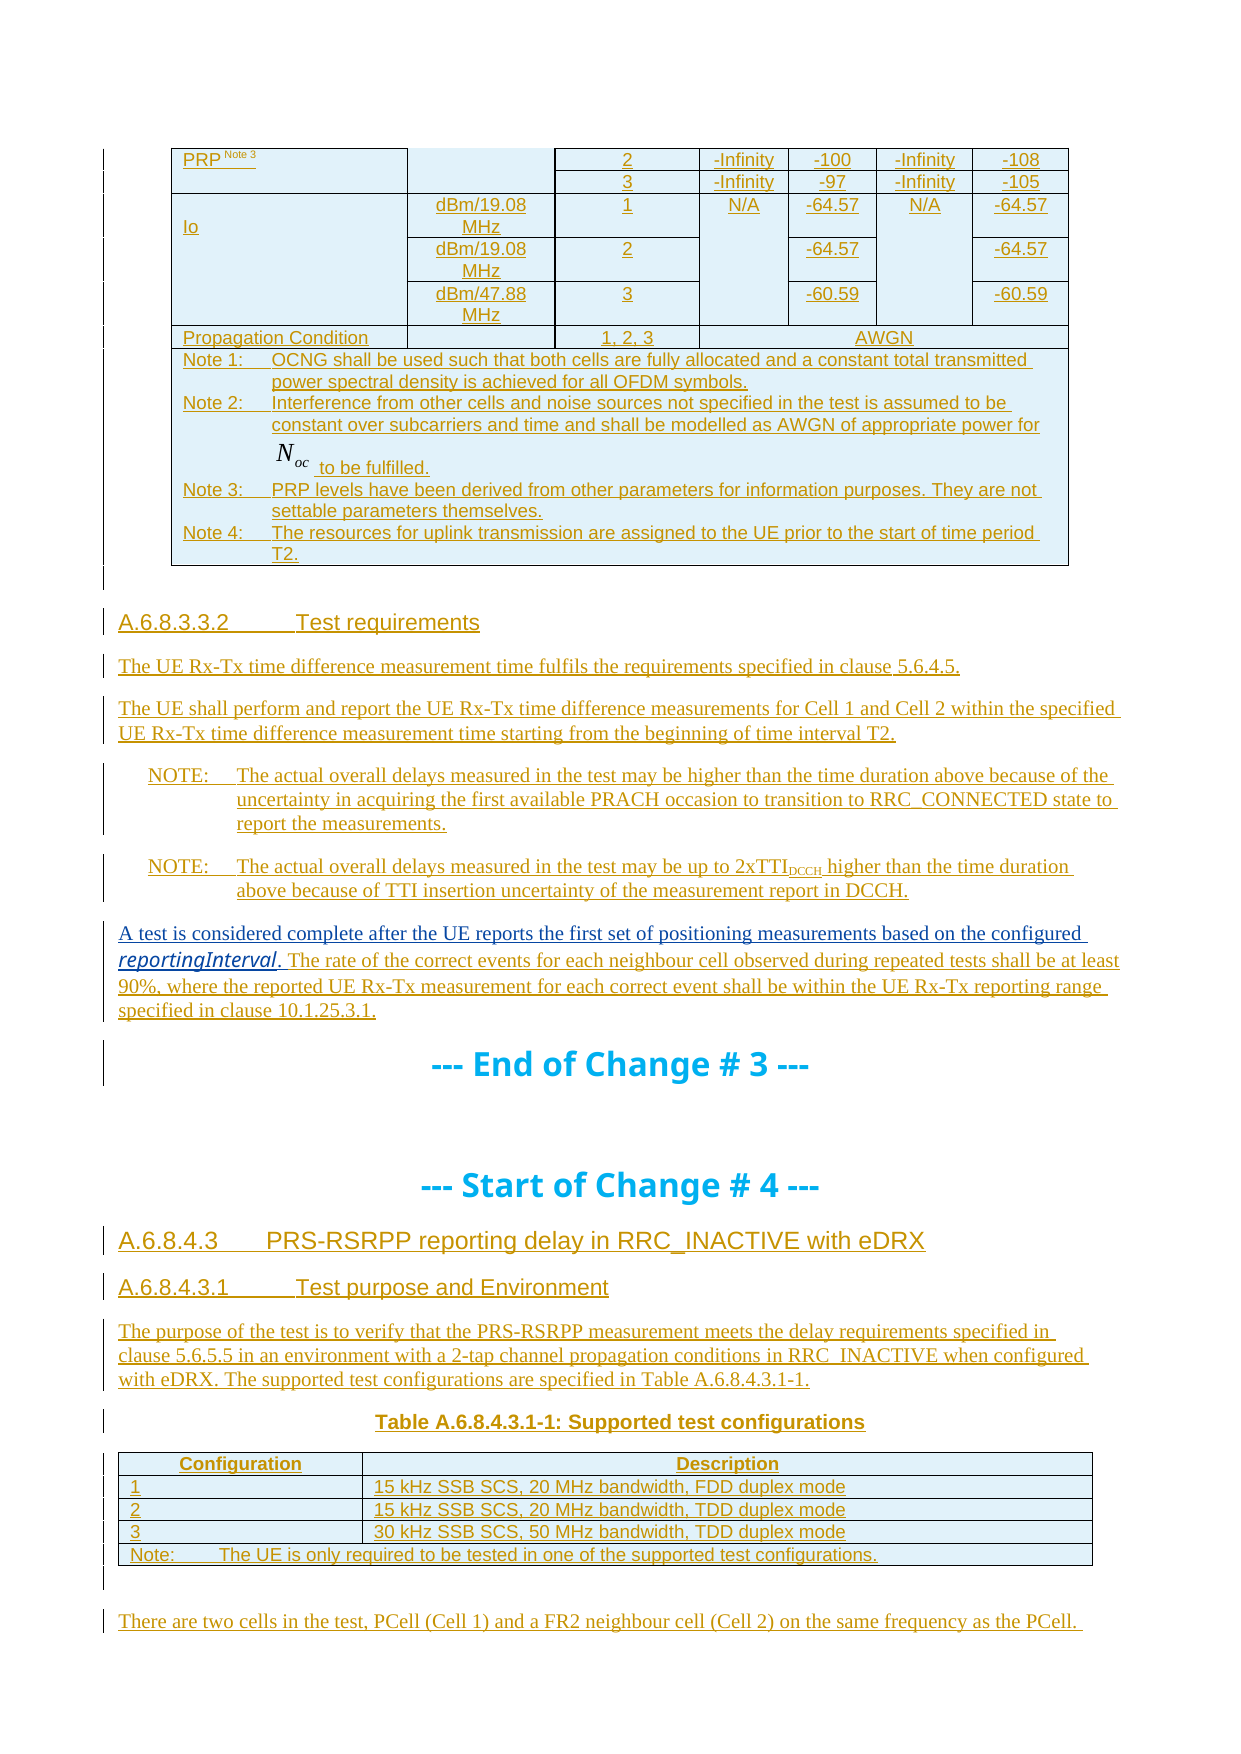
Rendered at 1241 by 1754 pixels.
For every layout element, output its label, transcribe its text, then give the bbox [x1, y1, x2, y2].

subtitle --- Start of Change # 4 --- [118, 1162, 1122, 1207]
subtitle --- End of Change # 3 --- [118, 1040, 1122, 1086]
